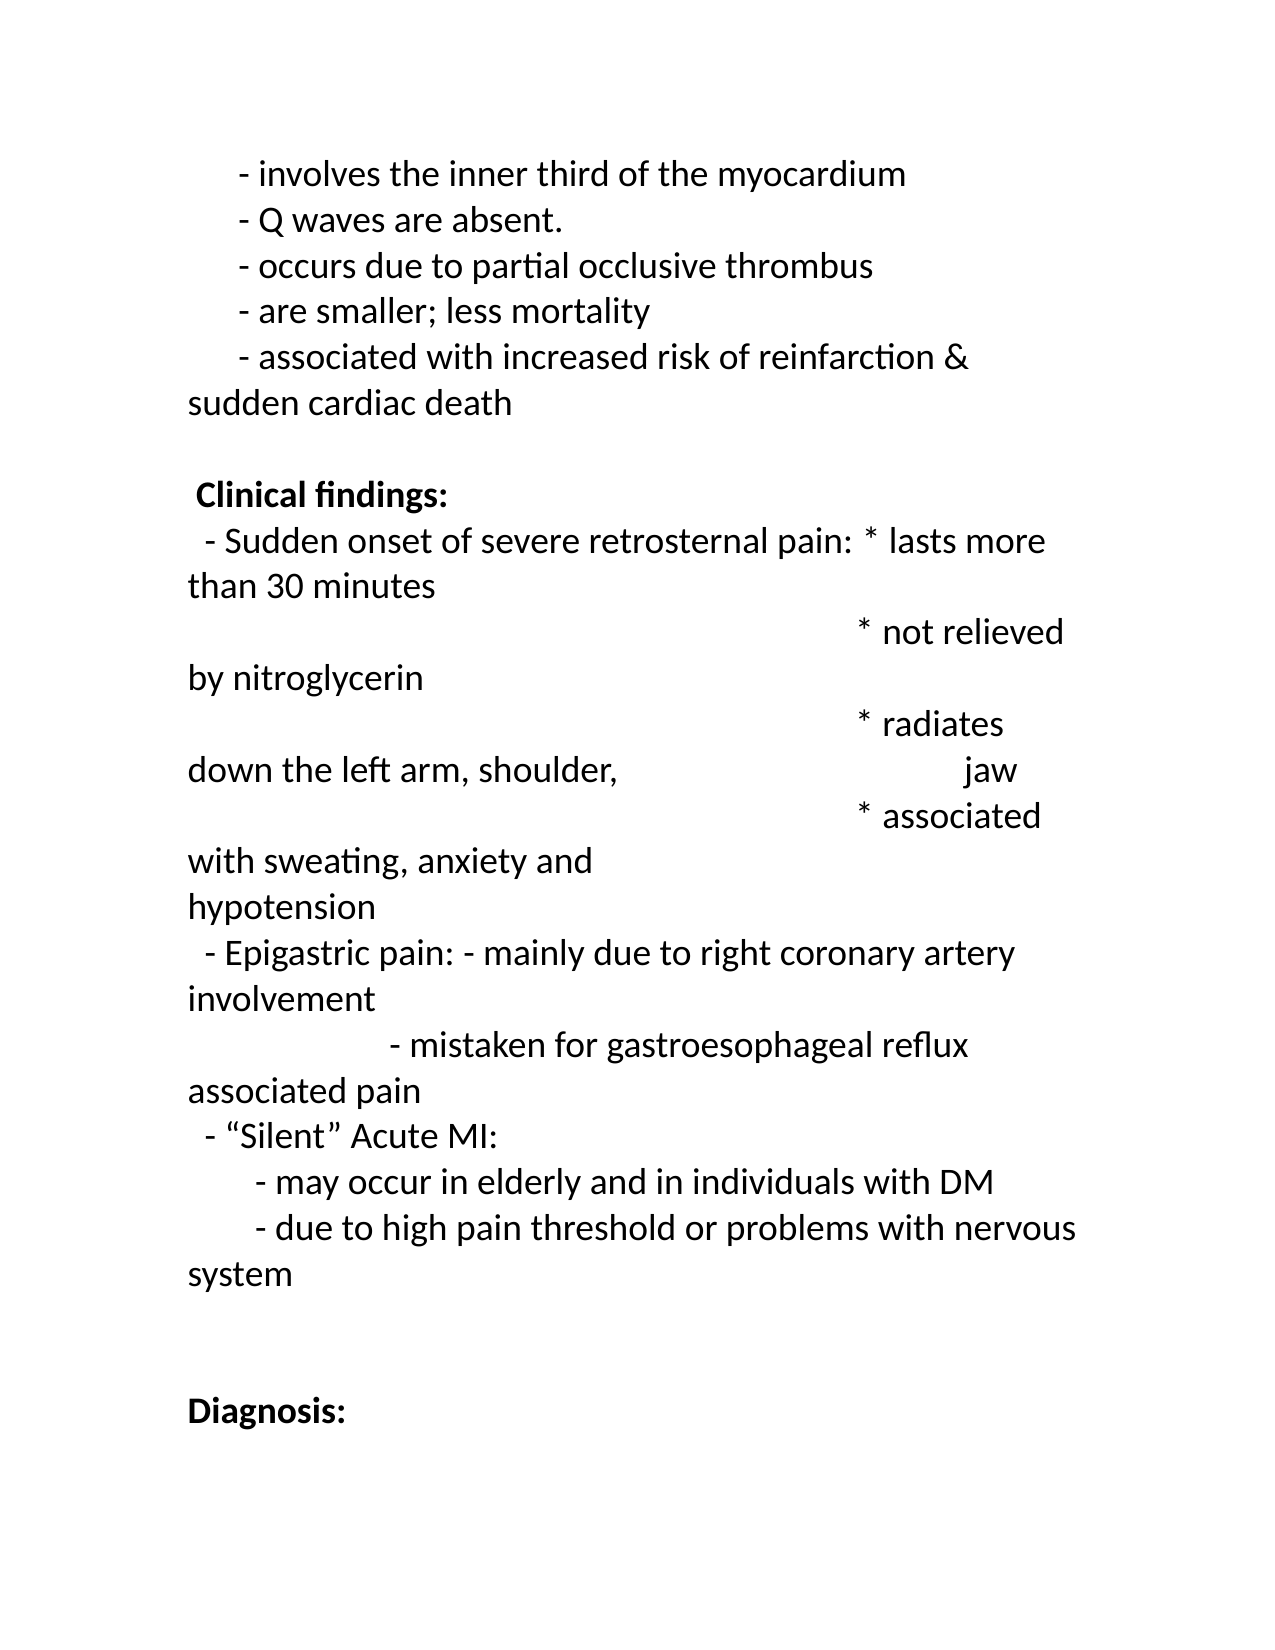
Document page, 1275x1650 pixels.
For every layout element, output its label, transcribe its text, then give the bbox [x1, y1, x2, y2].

text - associated with increased risk of reinfarction & sudden cardiac death [187, 333, 1087, 425]
text * not relieved by nitroglycerin [187, 608, 1087, 700]
text - may occur in elderly and in individuals with DM [187, 1158, 1087, 1204]
text - involves the inner third of the myocardium [187, 150, 1087, 196]
text * associated with sweating, anxiety and hypotension [187, 792, 1087, 929]
text - “Silent” Acute MI: [187, 1112, 1087, 1158]
text - Epigastric pain: - mainly due to right coronary artery involvement [187, 929, 1087, 1021]
text - Sudden onset of severe retrosternal pain: * lasts more than 30 minutes [187, 517, 1087, 608]
text - mistaken for gastroesophageal reflux associated pain [187, 1021, 1087, 1112]
text Diagnosis: [187, 1387, 1087, 1433]
text * radiates down the left arm, shoulder, jaw [187, 700, 1087, 792]
text - due to high pain threshold or problems with nervous system [187, 1204, 1087, 1296]
text - are smaller; less mortality [187, 287, 1087, 333]
text - occurs due to partial occlusive thrombus [187, 242, 1087, 287]
text - Q waves are absent. [187, 196, 1087, 242]
text Clinical findings: [187, 471, 1087, 517]
